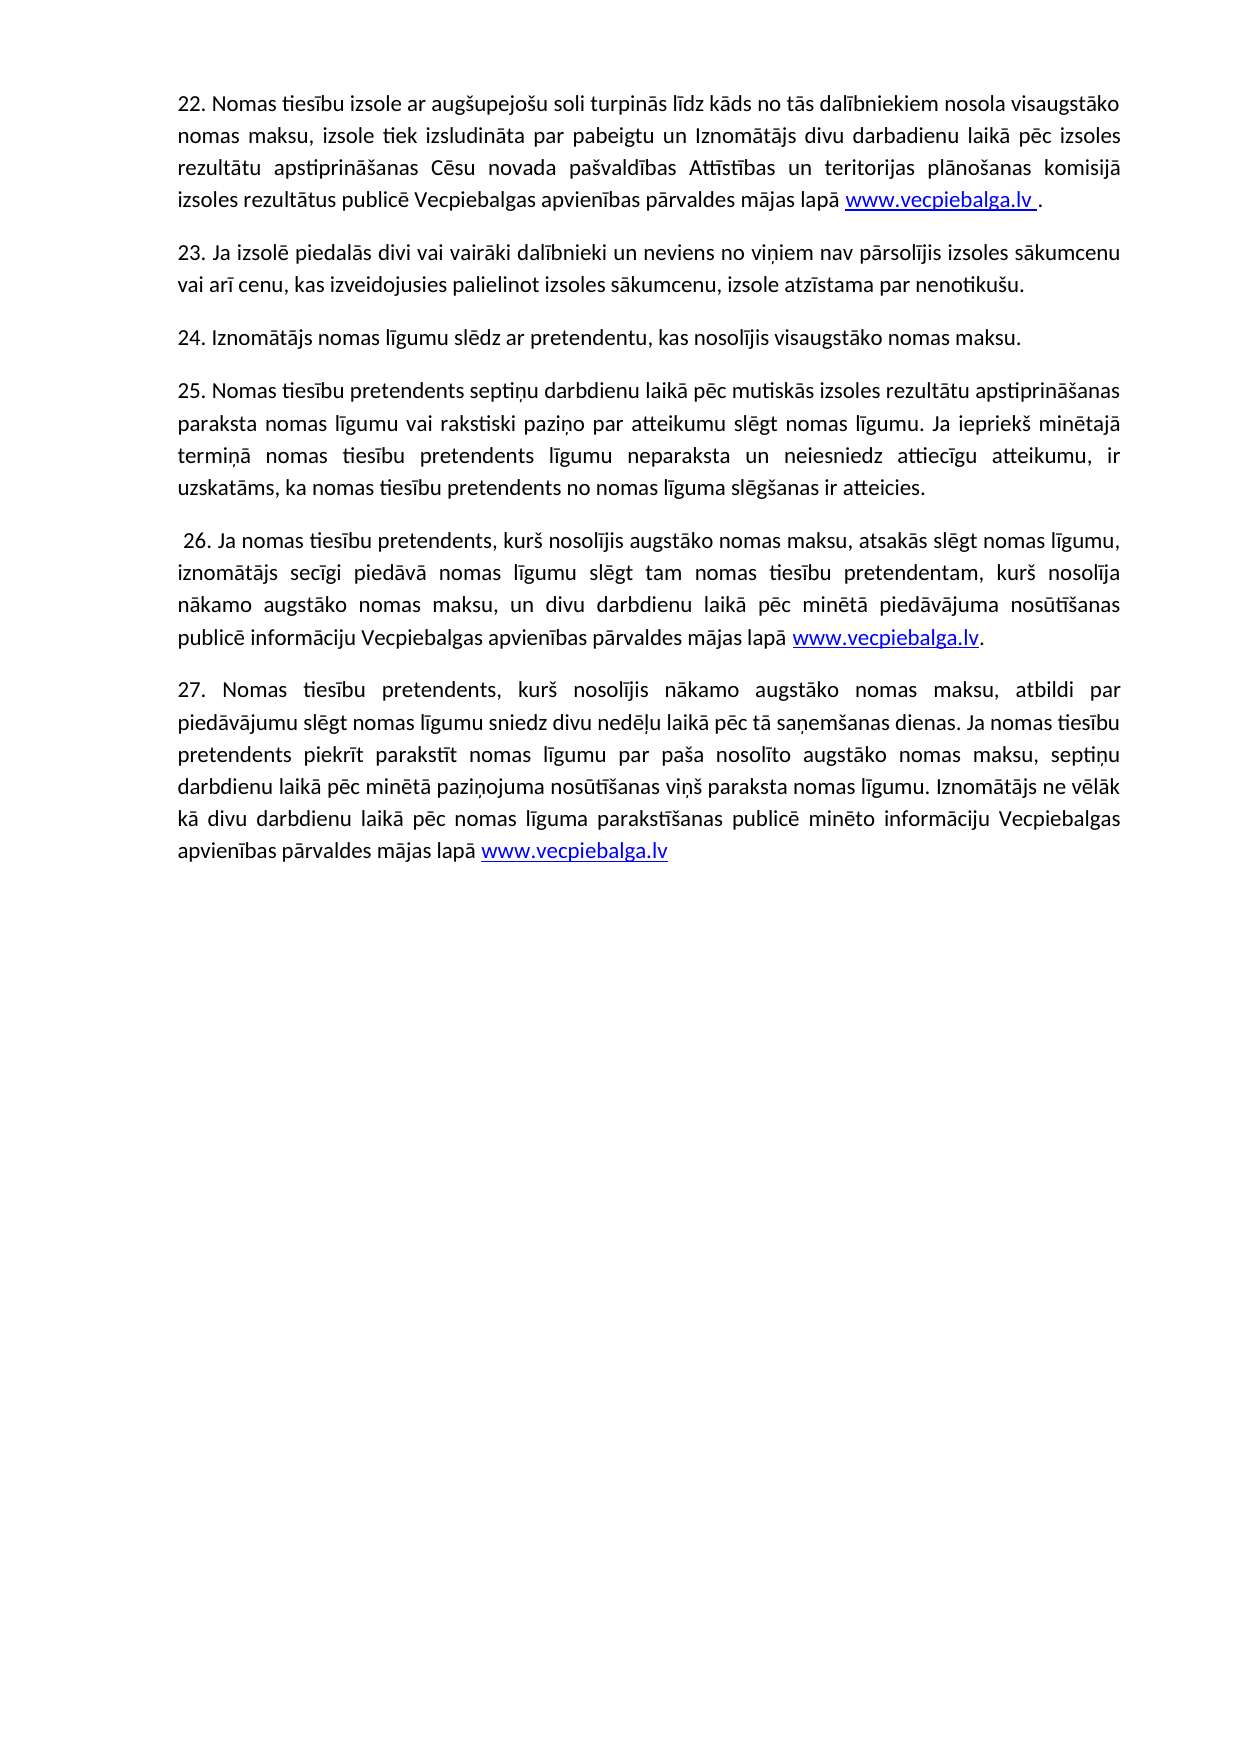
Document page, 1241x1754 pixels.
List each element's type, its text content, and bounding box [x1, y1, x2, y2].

text 22. Nomas tiesību izsole ar augšupejošu soli turpinās līdz kāds no tās dalībniekiem nosola visaugstāko nomas maksu, izsole tiek izsludināta par pabeigtu un Iznomātājs divu darbadienu laikā pēc izsoles rezultātu apstiprināšanas Cēsu novada pašvaldības Attīstības un teritorijas plānošanas komisijā izsoles rezultātus publicē Vecpiebalgas apvienības pārvaldes mājas lapā www.vecpiebalga.lv . [177, 89, 1122, 213]
text 23. Ja izsolē piedalās divi vai vairāki dalībnieki un neviens no viņiem nav pārsolījis izsoles sākumcenu vai arī cenu, kas izveidojusies palielinot izsoles sākumcenu, izsole atzīstama par nenotikušu. [177, 238, 1122, 298]
text 24. Iznomātājs nomas līgumu slēdz ar pretendentu, kas nosolījis visaugstāko nomas maksu. [177, 323, 1122, 351]
text 26. Ja nomas tiesību pretendents, kurš nosolījis augstāko nomas maksu, atsakās slēgt nomas līgumu, iznomātājs secīgi piedāvā nomas līgumu slēgt tam nomas tiesību pretendentam, kurš nosolīja nākamo augstāko nomas maksu, un divu darbdienu laikā pēc minētā piedāvājuma nosūtīšanas publicē informāciju Vecpiebalgas apvienības pārvaldes mājas lapā www.vecpiebalga.lv. [177, 526, 1122, 651]
text 27. Nomas tiesību pretendents, kurš nosolījis nākamo augstāko nomas maksu, atbildi par piedāvājumu slēgt nomas līgumu sniedz divu nedēļu laikā pēc tā saņemšanas dienas. Ja nomas tiesību pretendents piekrīt parakstīt nomas līgumu par paša nosolīto augstāko nomas maksu, septiņu darbdienu laikā pēc minētā paziņojuma nosūtīšanas viņš paraksta nomas līgumu. Iznomātājs ne vēlāk kā divu darbdienu laikā pēc nomas līguma parakstīšanas publicē minēto informāciju Vecpiebalgas apvienības pārvaldes mājas lapā www.vecpiebalga.lv [177, 676, 1122, 864]
text 25. Nomas tiesību pretendents septiņu darbdienu laikā pēc mutiskās izsoles rezultātu apstiprināšanas paraksta nomas līgumu vai rakstiski paziņo par atteikumu slēgt nomas līgumu. Ja iepriekš minētajā termiņā nomas tiesību pretendents līgumu neparaksta un neiesniedz attiecīgu atteikumu, ir uzskatāms, ka nomas tiesību pretendents no nomas līguma slēgšanas ir atteicies. [177, 376, 1122, 501]
